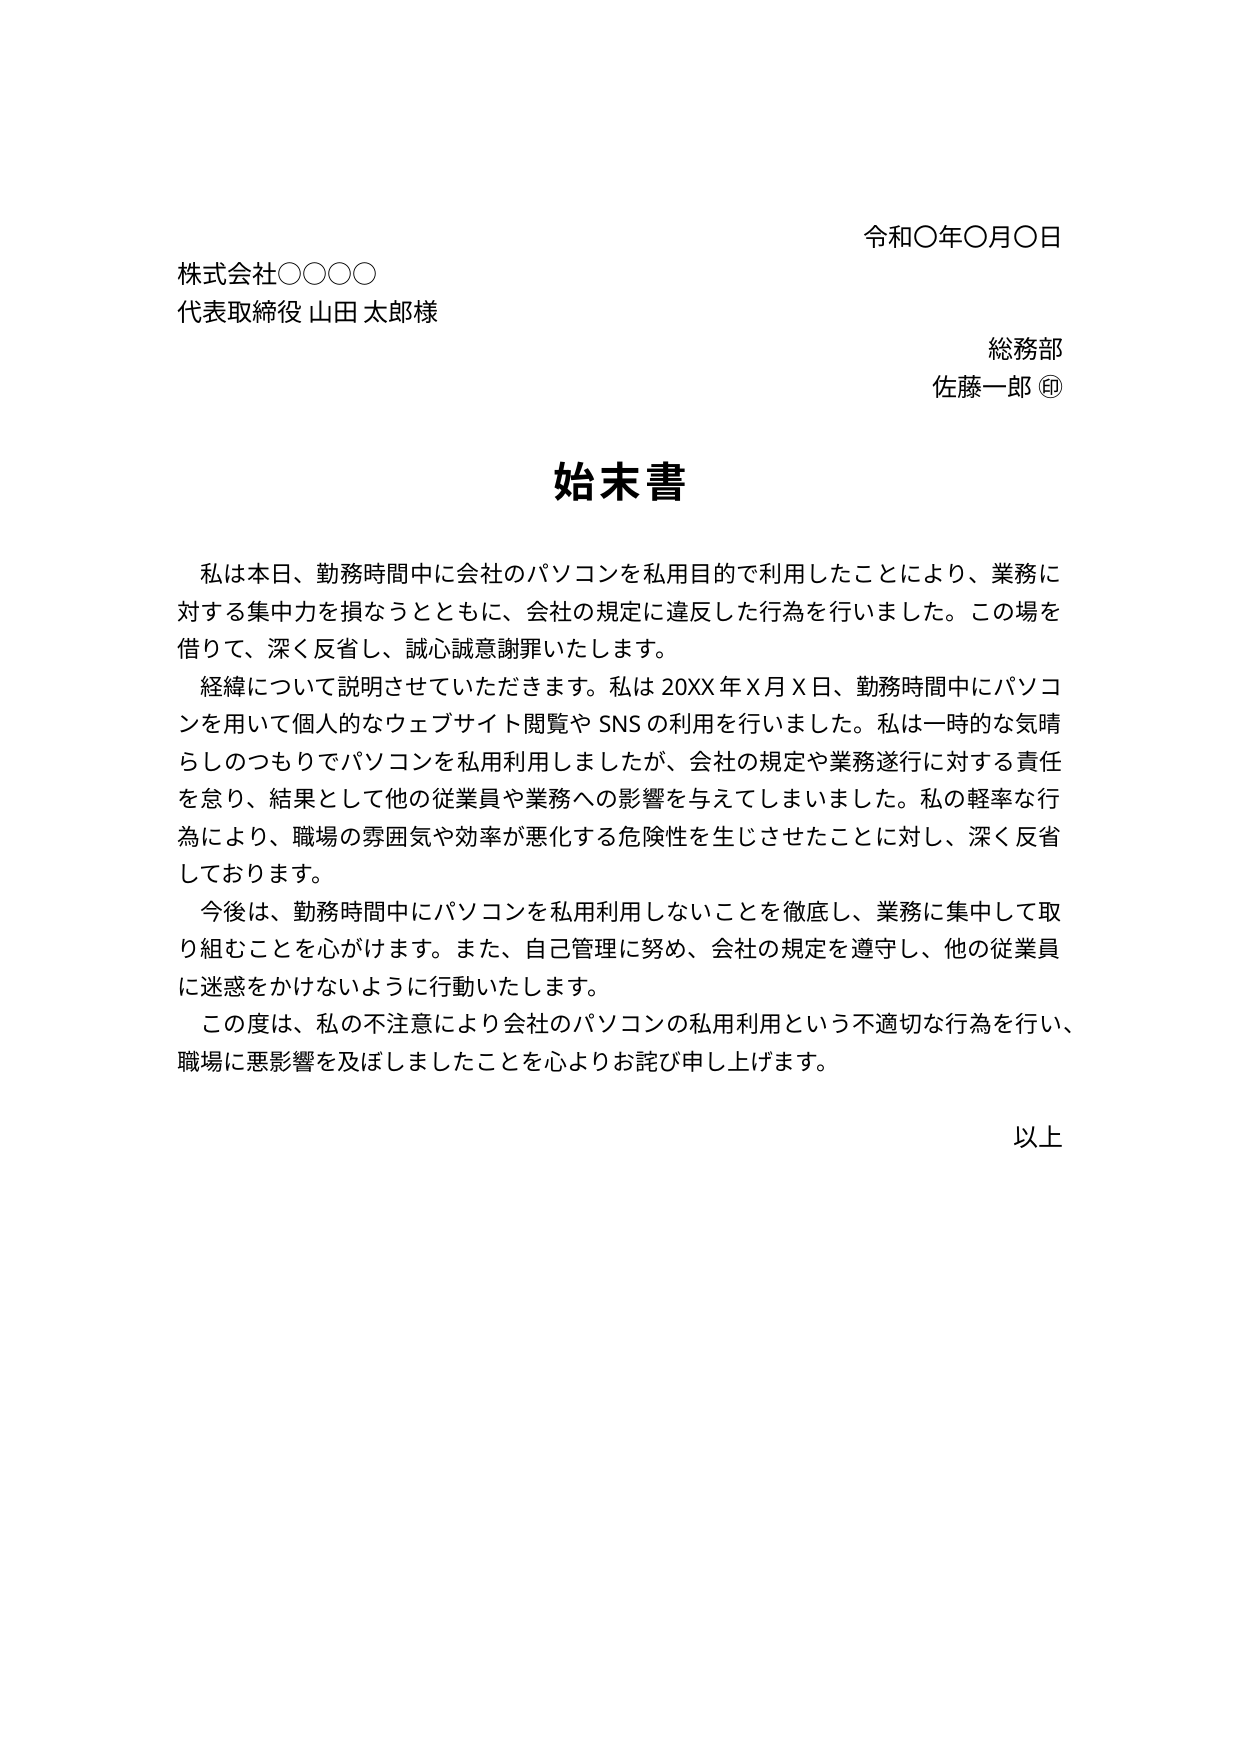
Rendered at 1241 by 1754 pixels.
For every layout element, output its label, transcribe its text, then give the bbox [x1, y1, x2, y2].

text 以上 [177, 1117, 1063, 1154]
text 代表取締役 山田 太郎様 [177, 292, 1063, 329]
text 株式会社○○○○ [177, 254, 1063, 292]
text 佐藤一郎 ㊞ [177, 367, 1063, 404]
text 総務部 [177, 329, 1063, 367]
text この度は、私の不注意により会社のパソコンの私用利用という不適切な行為を行い、職場に悪影響を及ぼしましたことを心よりお詫び申し上げます。 [177, 1004, 1063, 1079]
text 私は本日、勤務時間中に会社のパソコンを私用目的で利用したことにより、業務に対する集中力を損なうとともに、会社の規定に違反した行為を行いました。この場を借りて、深く反省し、誠心誠意謝罪いたします。 [177, 554, 1063, 667]
text 始末書 [177, 442, 1063, 517]
text 経緯について説明させていただきます。私は20XX年X月X日、勤務時間中にパソコンを用いて個人的なウェブサイト閲覧やSNSの利用を行いました。私は一時的な気晴らしのつもりでパソコンを私用利用しましたが、会社の規定や業務遂行に対する責任を怠り、結果として他の従業員や業務への影響を与えてしまいました。私の軽率な行為により、職場の雰囲気や効率が悪化する危険性を生じさせたことに対し、深く反省しております。 [177, 667, 1063, 892]
text 今後は、勤務時間中にパソコンを私用利用しないことを徹底し、業務に集中して取り組むことを心がけます。また、自己管理に努め、会社の規定を遵守し、他の従業員に迷惑をかけないように行動いたします。 [177, 892, 1063, 1004]
text 令和〇年〇月〇日 [177, 217, 1063, 254]
